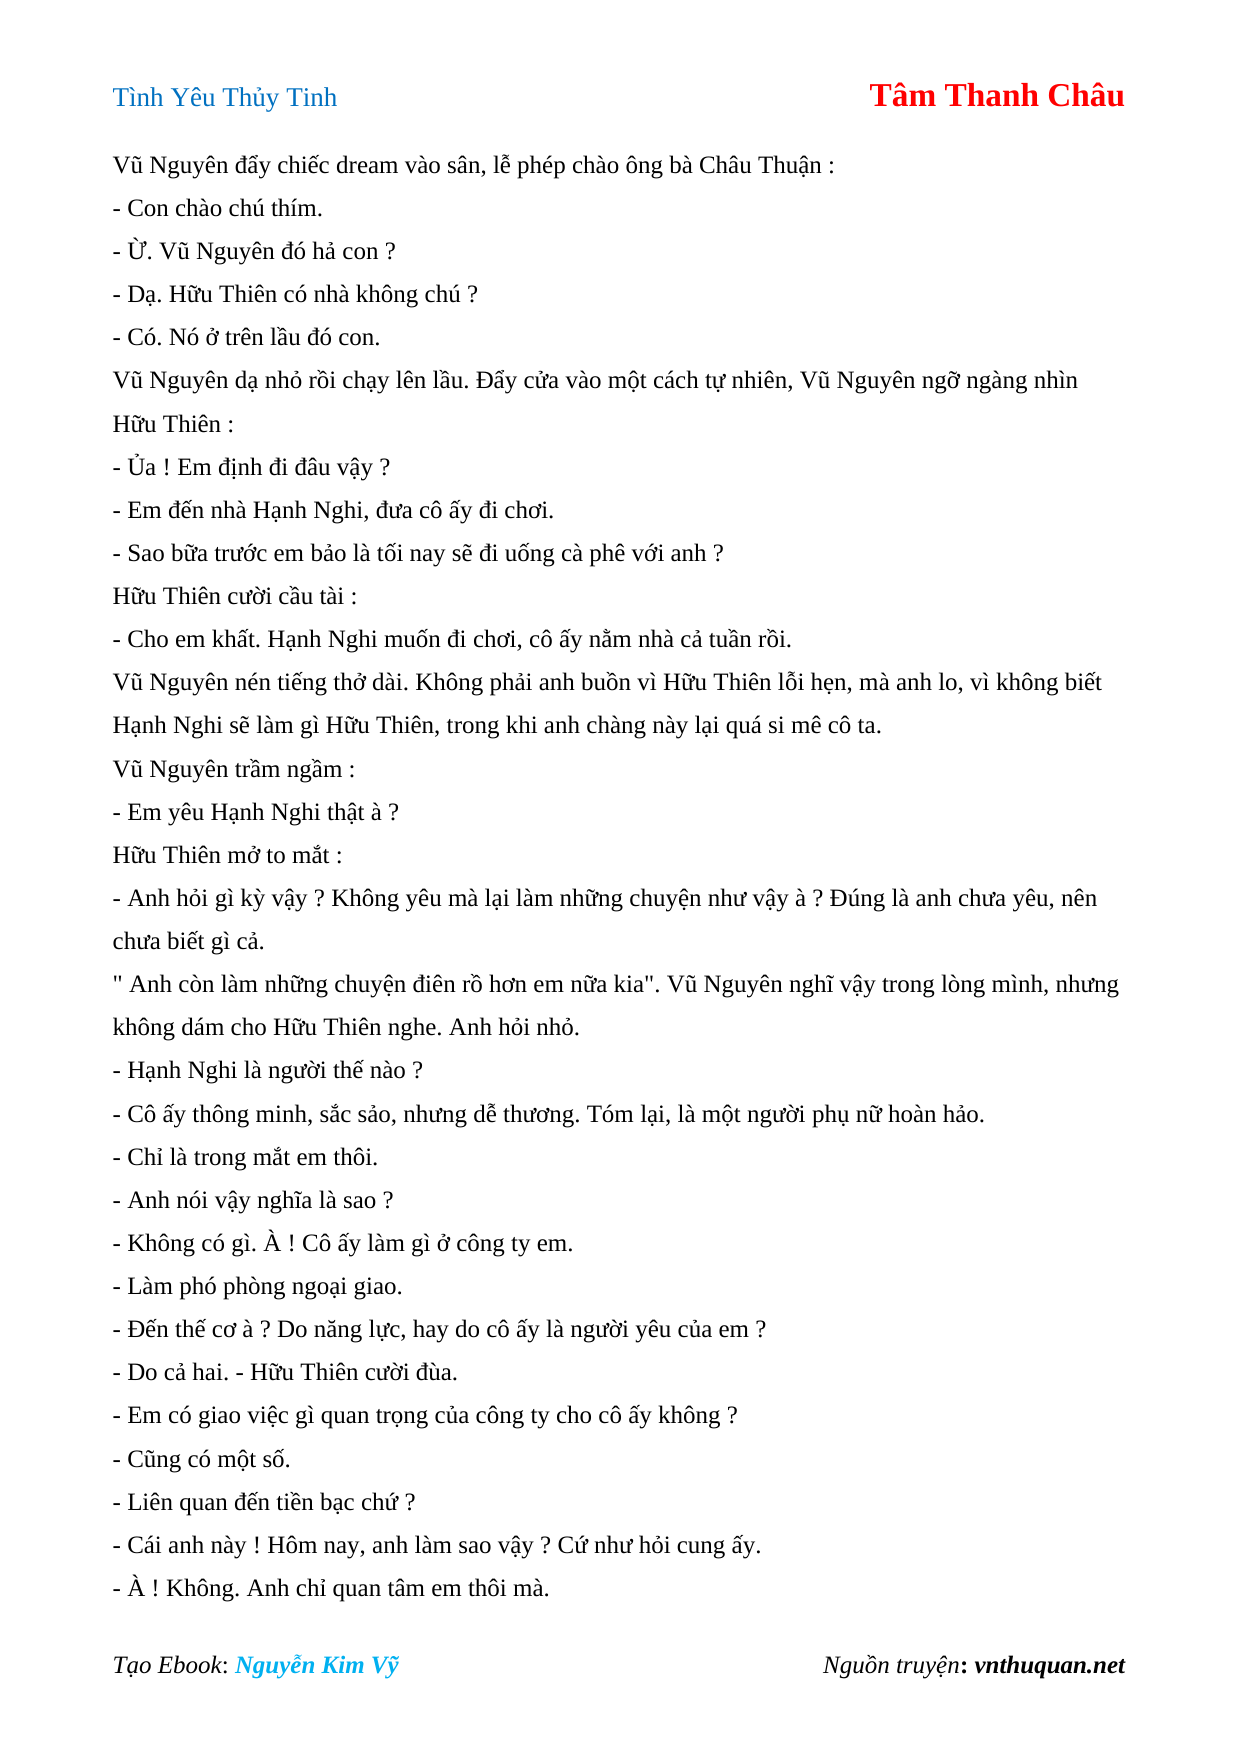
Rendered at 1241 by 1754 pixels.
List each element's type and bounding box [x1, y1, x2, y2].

text [112, 150, 1128, 1602]
